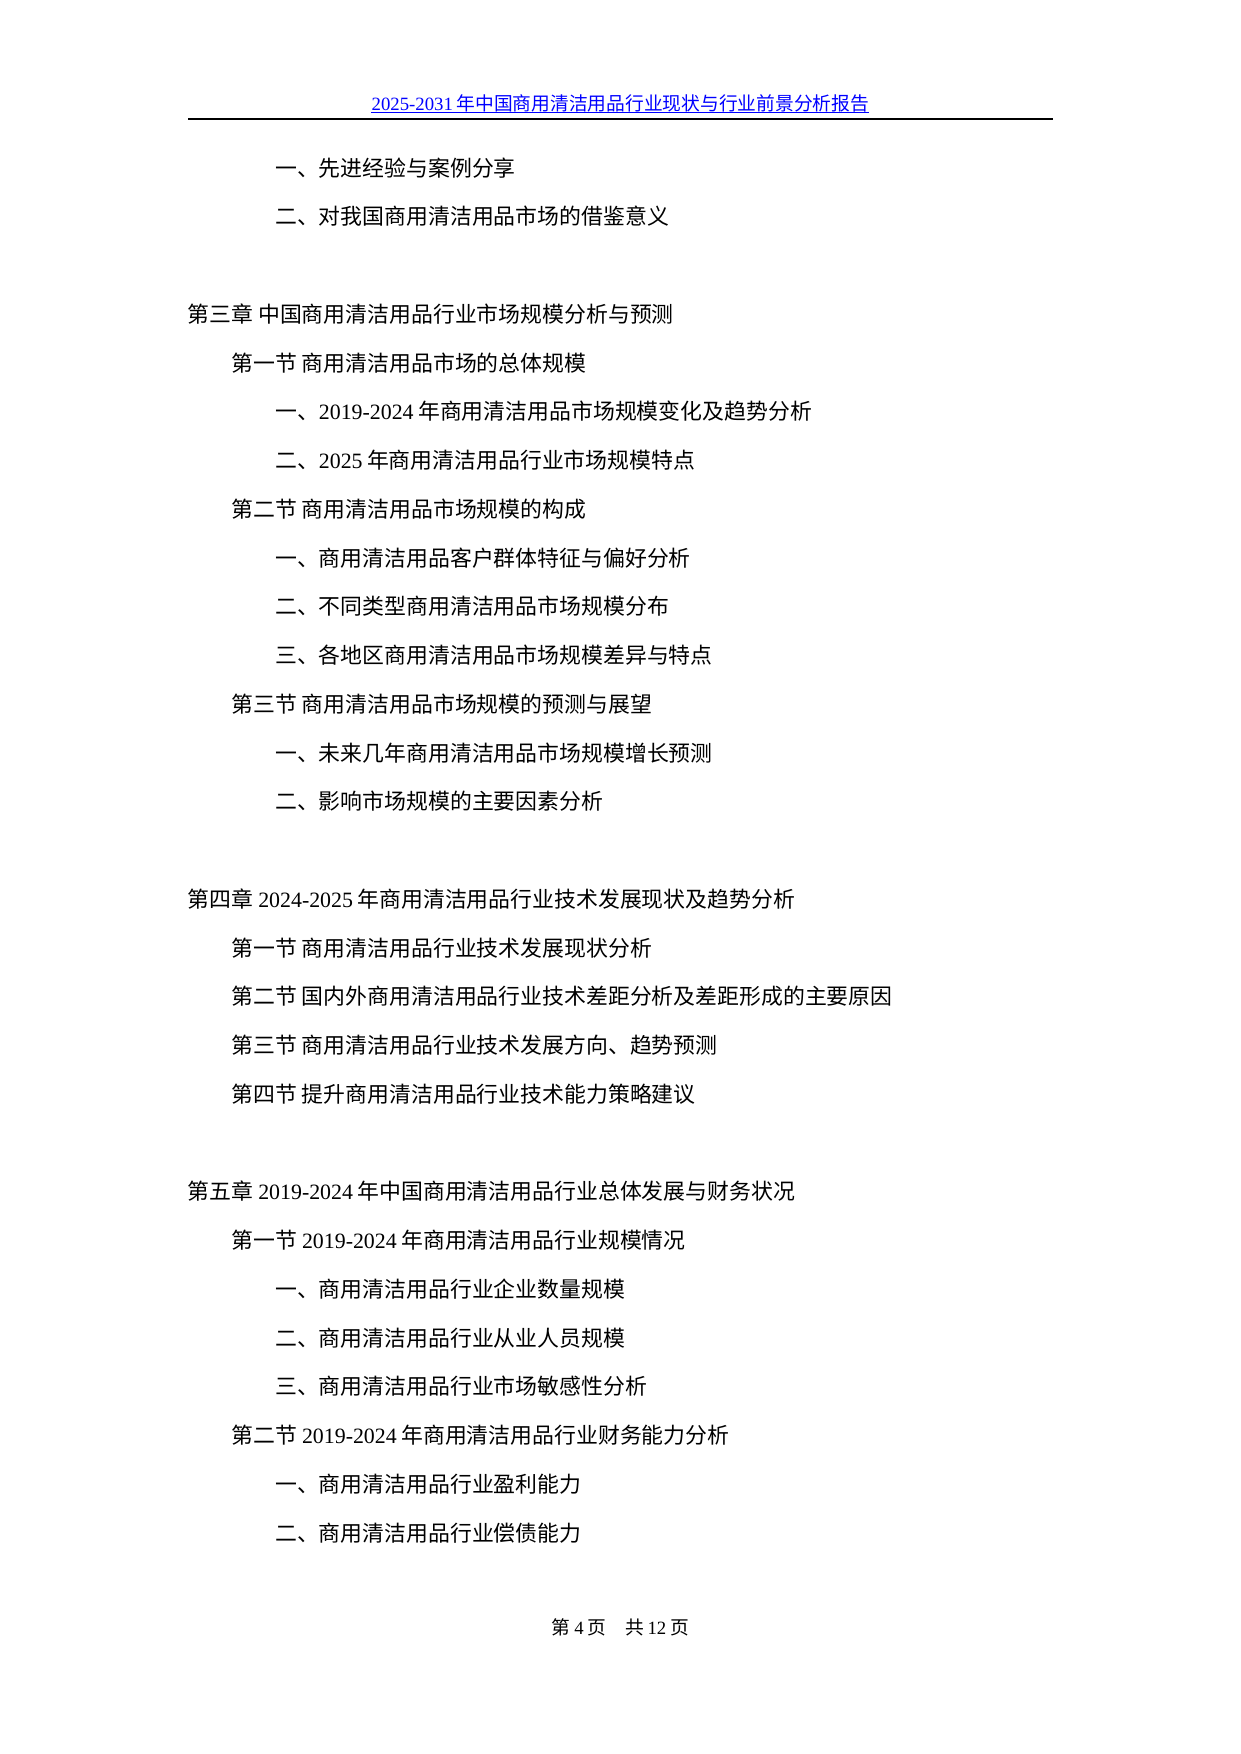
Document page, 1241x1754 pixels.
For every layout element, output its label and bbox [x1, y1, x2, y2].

text [187, 150, 1053, 1548]
